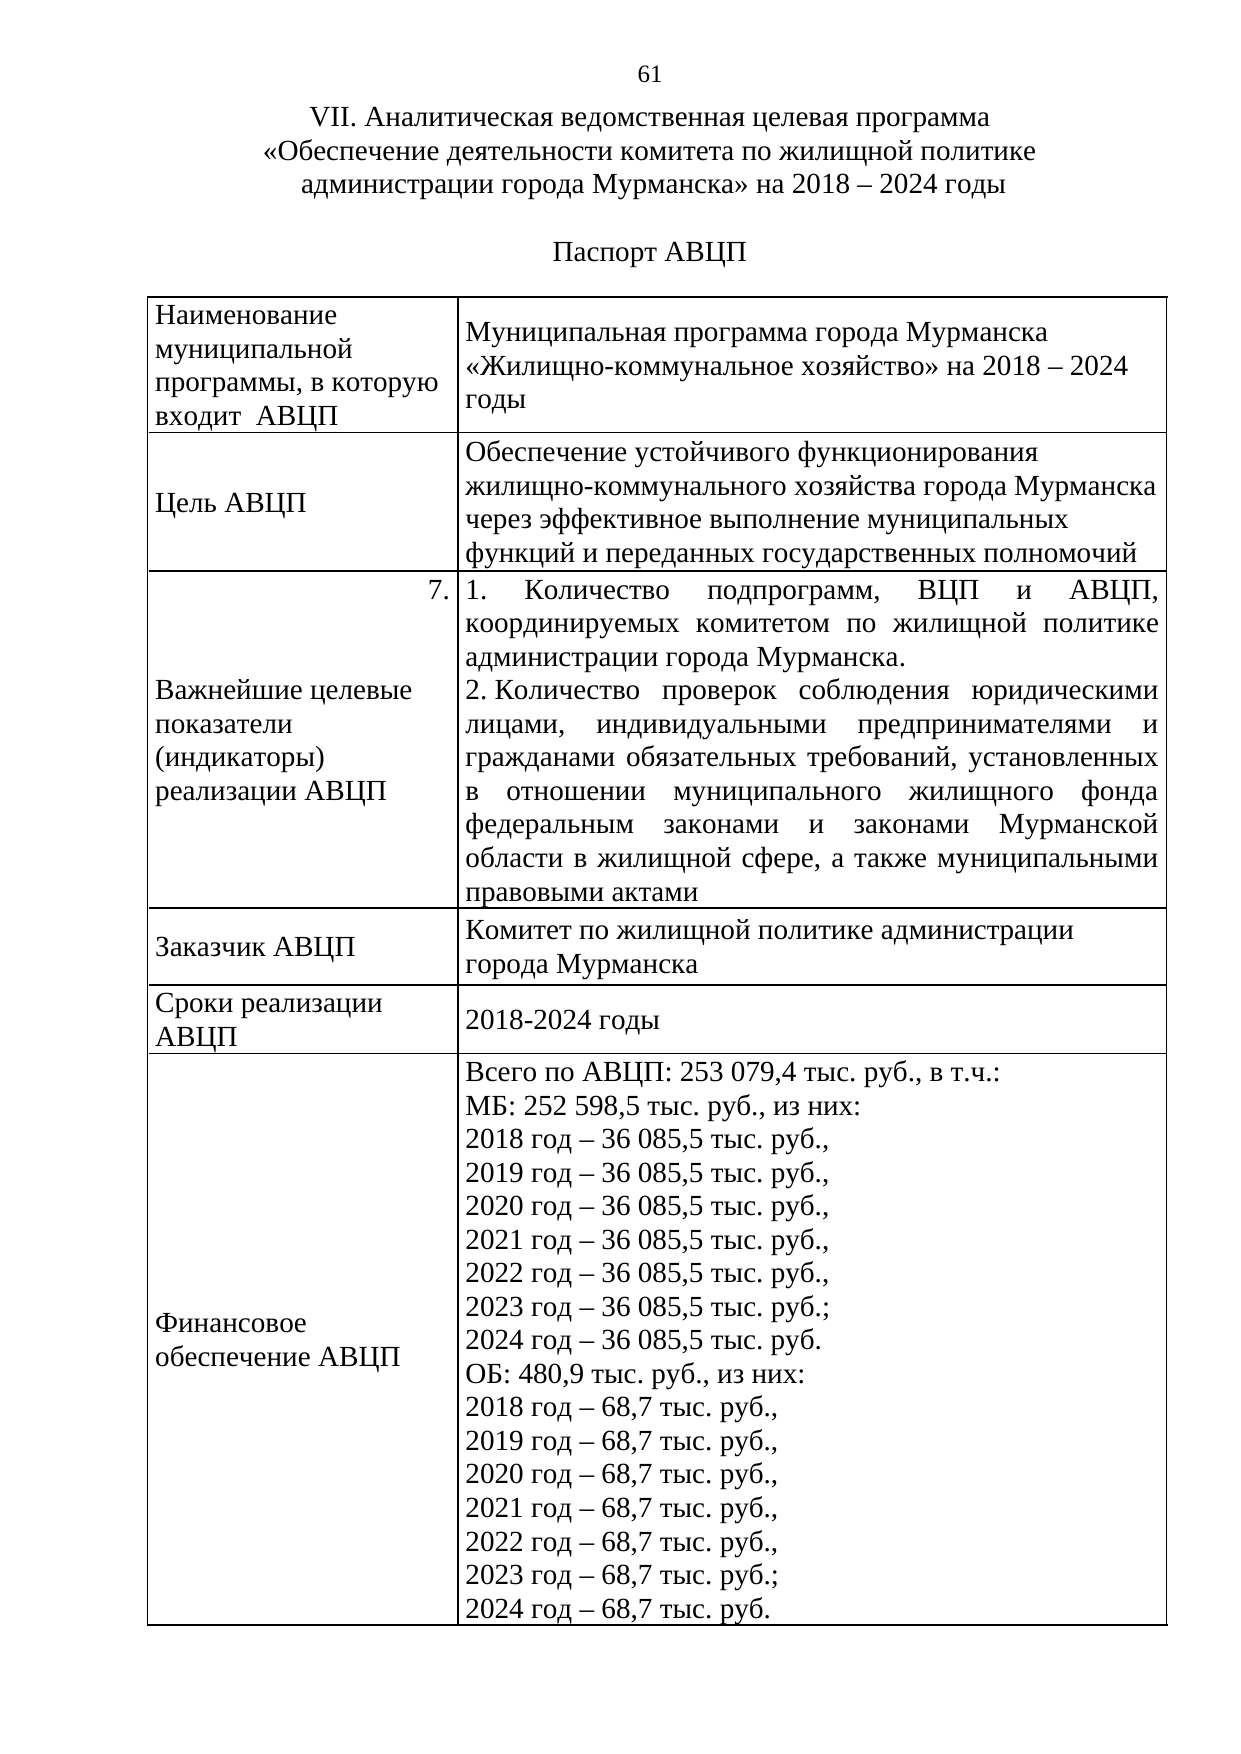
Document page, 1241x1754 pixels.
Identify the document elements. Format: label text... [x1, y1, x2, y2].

text «Обеспечение деятельности комитета по жилищной политике [148, 133, 1152, 167]
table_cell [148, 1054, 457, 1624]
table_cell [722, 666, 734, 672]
text Паспорт АВЦП [148, 234, 1152, 267]
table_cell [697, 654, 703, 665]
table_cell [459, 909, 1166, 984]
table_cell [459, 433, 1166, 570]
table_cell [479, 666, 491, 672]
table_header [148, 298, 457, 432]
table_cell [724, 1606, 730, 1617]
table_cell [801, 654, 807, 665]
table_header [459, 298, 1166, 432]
text VII. Аналитическая ведомственная целевая программа [148, 99, 1152, 133]
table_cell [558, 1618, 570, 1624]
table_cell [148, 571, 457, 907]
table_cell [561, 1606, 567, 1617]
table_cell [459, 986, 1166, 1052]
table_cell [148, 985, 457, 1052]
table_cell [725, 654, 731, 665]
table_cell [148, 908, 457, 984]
text администрации города Мурманска» на 2018 – 2024 годы [148, 167, 1152, 200]
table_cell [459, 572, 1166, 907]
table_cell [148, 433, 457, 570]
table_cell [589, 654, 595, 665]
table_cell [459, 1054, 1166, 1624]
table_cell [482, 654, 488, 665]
